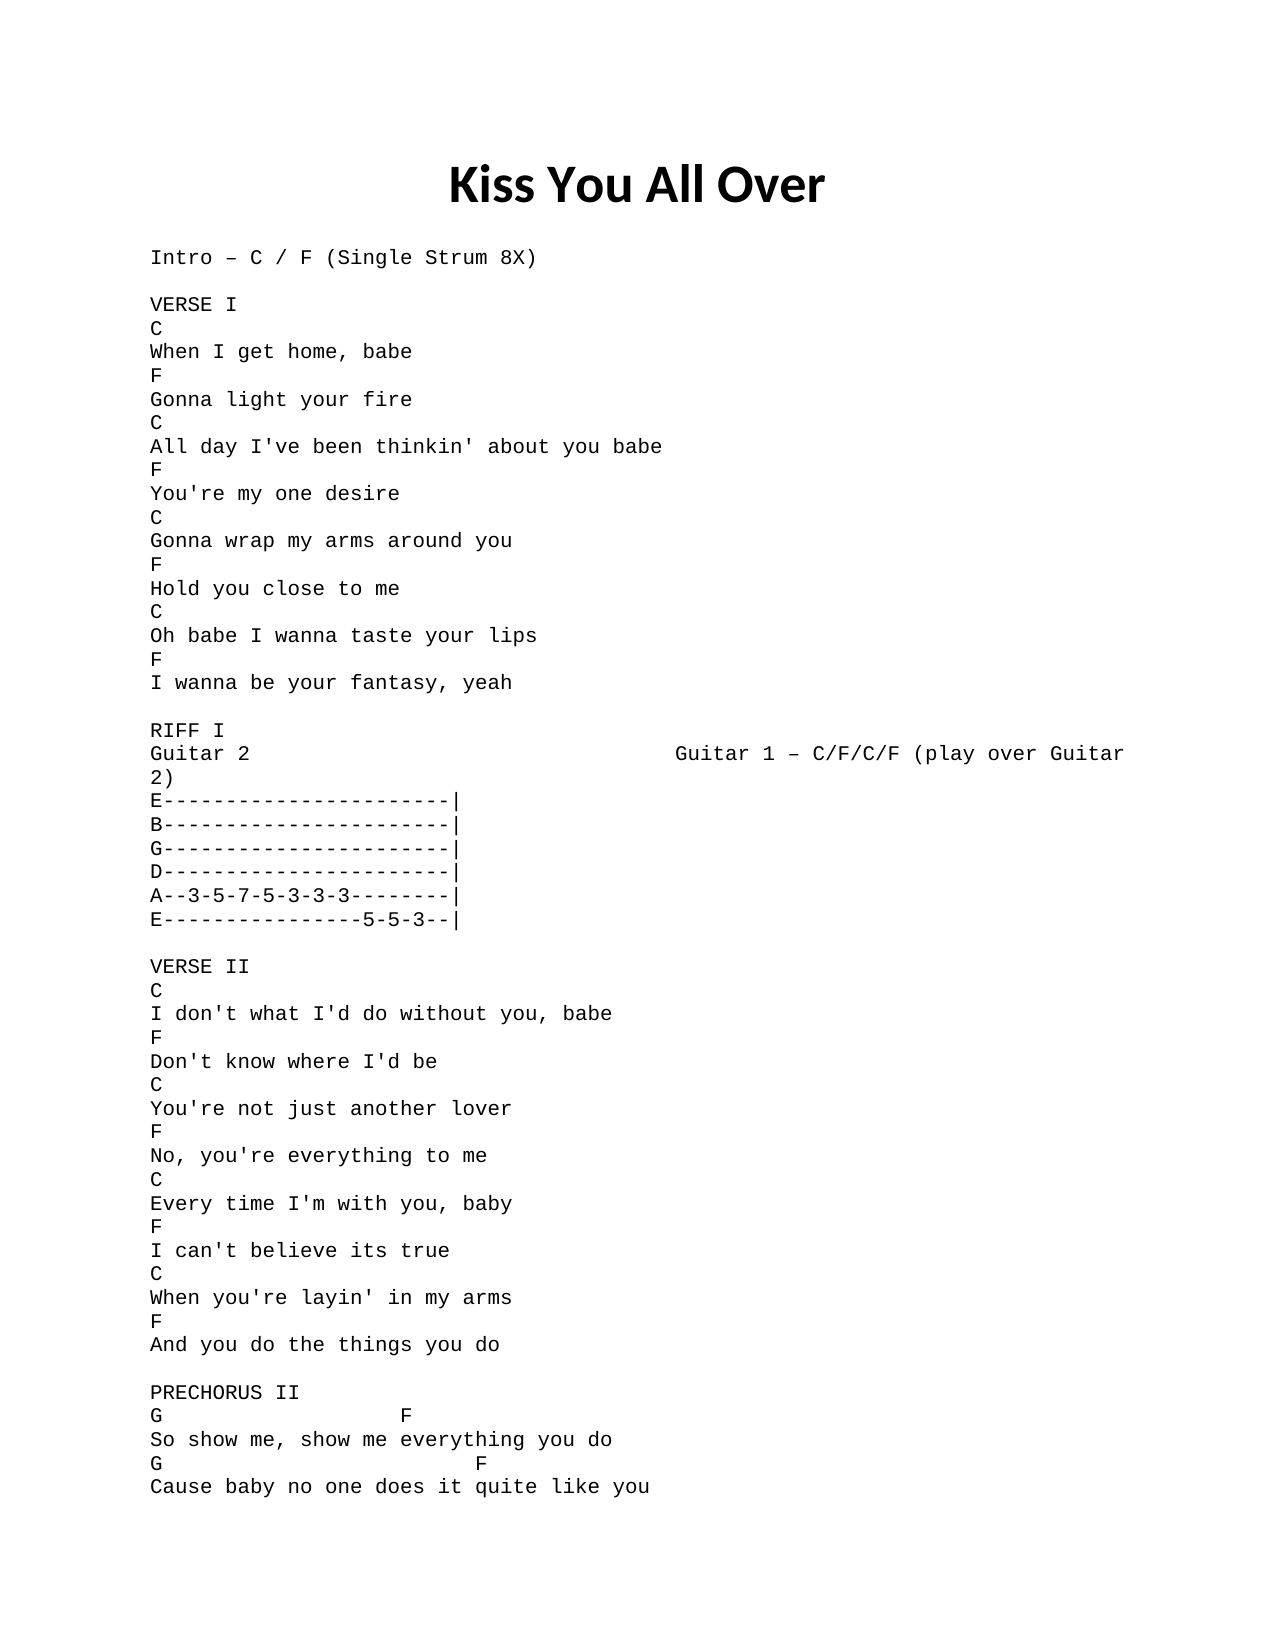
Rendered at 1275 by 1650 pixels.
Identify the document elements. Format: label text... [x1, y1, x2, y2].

text You're not just another lover [150, 1098, 1125, 1122]
text I can't believe its true [150, 1240, 1125, 1263]
text F [150, 1122, 1125, 1145]
text VERSE II [150, 956, 1125, 980]
text Every time I'm with you, baby [150, 1192, 1125, 1216]
text C [150, 507, 1125, 530]
text RIFF I [150, 719, 1125, 743]
text A--3-5-7-5-3-3-3--------| [150, 885, 1125, 909]
text So show me, show me everything you do [150, 1429, 1125, 1453]
text Don't know where I'd be [150, 1051, 1125, 1074]
text E-----------------------| [150, 791, 1125, 814]
text F [150, 1216, 1125, 1240]
text I wanna be your fantasy, yeah [150, 672, 1125, 696]
text E----------------5-5-3--| [150, 909, 1125, 932]
text C [150, 1263, 1125, 1287]
text C [150, 318, 1125, 341]
text Gonna light your fire [150, 388, 1125, 412]
text C [150, 412, 1125, 436]
text F [150, 365, 1125, 388]
text And you do the things you do [150, 1334, 1125, 1358]
text When I get home, babe [150, 341, 1125, 365]
text VERSE I [150, 294, 1125, 318]
text C [150, 1169, 1125, 1192]
text You're my one desire [150, 483, 1125, 507]
text No, you're everything to me [150, 1145, 1125, 1169]
text F [150, 554, 1125, 578]
text Gonna wrap my arms around you [150, 530, 1125, 554]
text Kiss You All Over [150, 150, 1125, 216]
text C [150, 980, 1125, 1003]
text PRECHORUS II [150, 1382, 1125, 1405]
text C [150, 1074, 1125, 1098]
text Guitar 2 Guitar 1 – C/F/C/F (play over Guitar 2) [150, 743, 1125, 791]
text G F [150, 1453, 1125, 1476]
text Cause baby no one does it quite like you [150, 1476, 1125, 1500]
text B-----------------------| [150, 814, 1125, 838]
text F [150, 1027, 1125, 1051]
text C [150, 601, 1125, 625]
text D-----------------------| [150, 861, 1125, 885]
text When you're layin' in my arms [150, 1287, 1125, 1311]
text All day I've been thinkin' about you babe [150, 436, 1125, 459]
text Hold you close to me [150, 578, 1125, 601]
text Oh babe I wanna taste your lips [150, 625, 1125, 649]
text F [150, 1311, 1125, 1334]
text F [150, 649, 1125, 672]
text Intro – C / F (Single Strum 8X) [150, 247, 1125, 270]
text I don't what I'd do without you, babe [150, 1003, 1125, 1027]
text F [150, 459, 1125, 483]
text G F [150, 1405, 1125, 1429]
text G-----------------------| [150, 838, 1125, 861]
